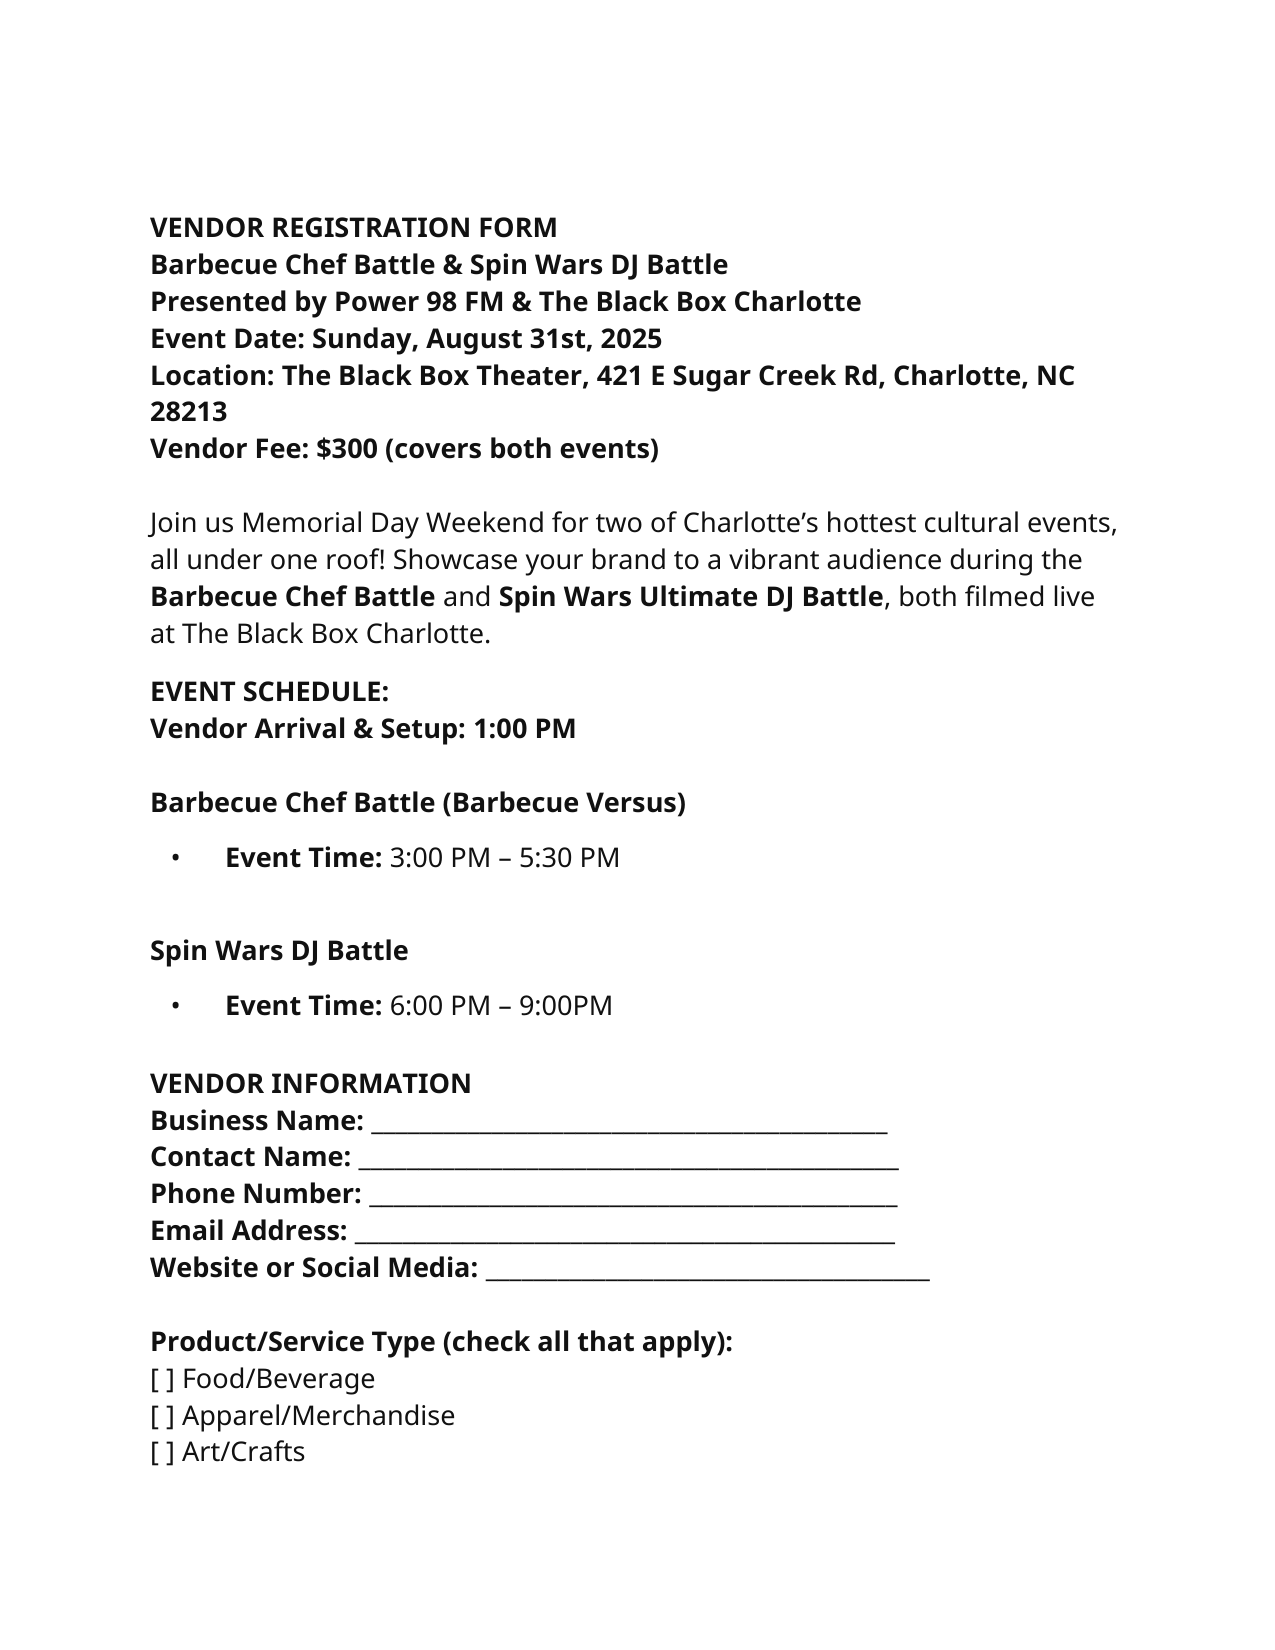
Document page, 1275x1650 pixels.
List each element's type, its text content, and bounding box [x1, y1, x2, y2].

text Email Address: _____________________________________________ [150, 1212, 1125, 1248]
text Vendor Arrival & Setup: 1:00 PM [150, 709, 1125, 746]
text Website or Social Media: _____________________________________ [150, 1248, 1125, 1285]
text Spin Wars DJ Battle [150, 931, 1125, 968]
text Barbecue Chef Battle & Spin Wars DJ Battle [150, 245, 1125, 282]
text Vendor Fee: $300 (covers both events) [150, 430, 1125, 467]
text • Event Time: 6:00 PM – 9:00PM [150, 987, 1125, 1024]
text Product/Service Type (check all that apply): [150, 1322, 1125, 1359]
text Barbecue Chef Battle (Barbecue Versus) [150, 783, 1125, 820]
text Location: The Black Box Theater, 421 E Sugar Creek Rd, Charlotte, NC 28213 [150, 356, 1125, 430]
text VENDOR INFORMATION [150, 1064, 1125, 1101]
text Contact Name: _____________________________________________ [150, 1138, 1125, 1175]
text EVENT SCHEDULE: [150, 672, 1125, 709]
text VENDOR REGISTRATION FORM [150, 208, 1125, 245]
text [ ] Food/Beverage [150, 1359, 1125, 1396]
text Event Date: Sunday, August 31st, 2025 [150, 319, 1125, 356]
text Phone Number: ____________________________________________ [150, 1175, 1125, 1212]
text • Event Time: 3:00 PM – 5:30 PM [150, 839, 1125, 876]
text Join us Memorial Day Weekend for two of Charlotte’s hottest cultural events, all under one roof! Showcase your brand to a vibrant audience during the Barbecue Chef Battle and Spin Wars Ultimate DJ Battle, both filmed live at The Black Box Charlotte. [150, 503, 1125, 651]
text [ ] Apparel/Merchandise [150, 1396, 1125, 1433]
text Business Name: ___________________________________________ [150, 1101, 1125, 1138]
text Presented by Power 98 FM & The Black Box Charlotte [150, 282, 1125, 319]
text [ ] Art/Crafts [150, 1433, 1125, 1470]
